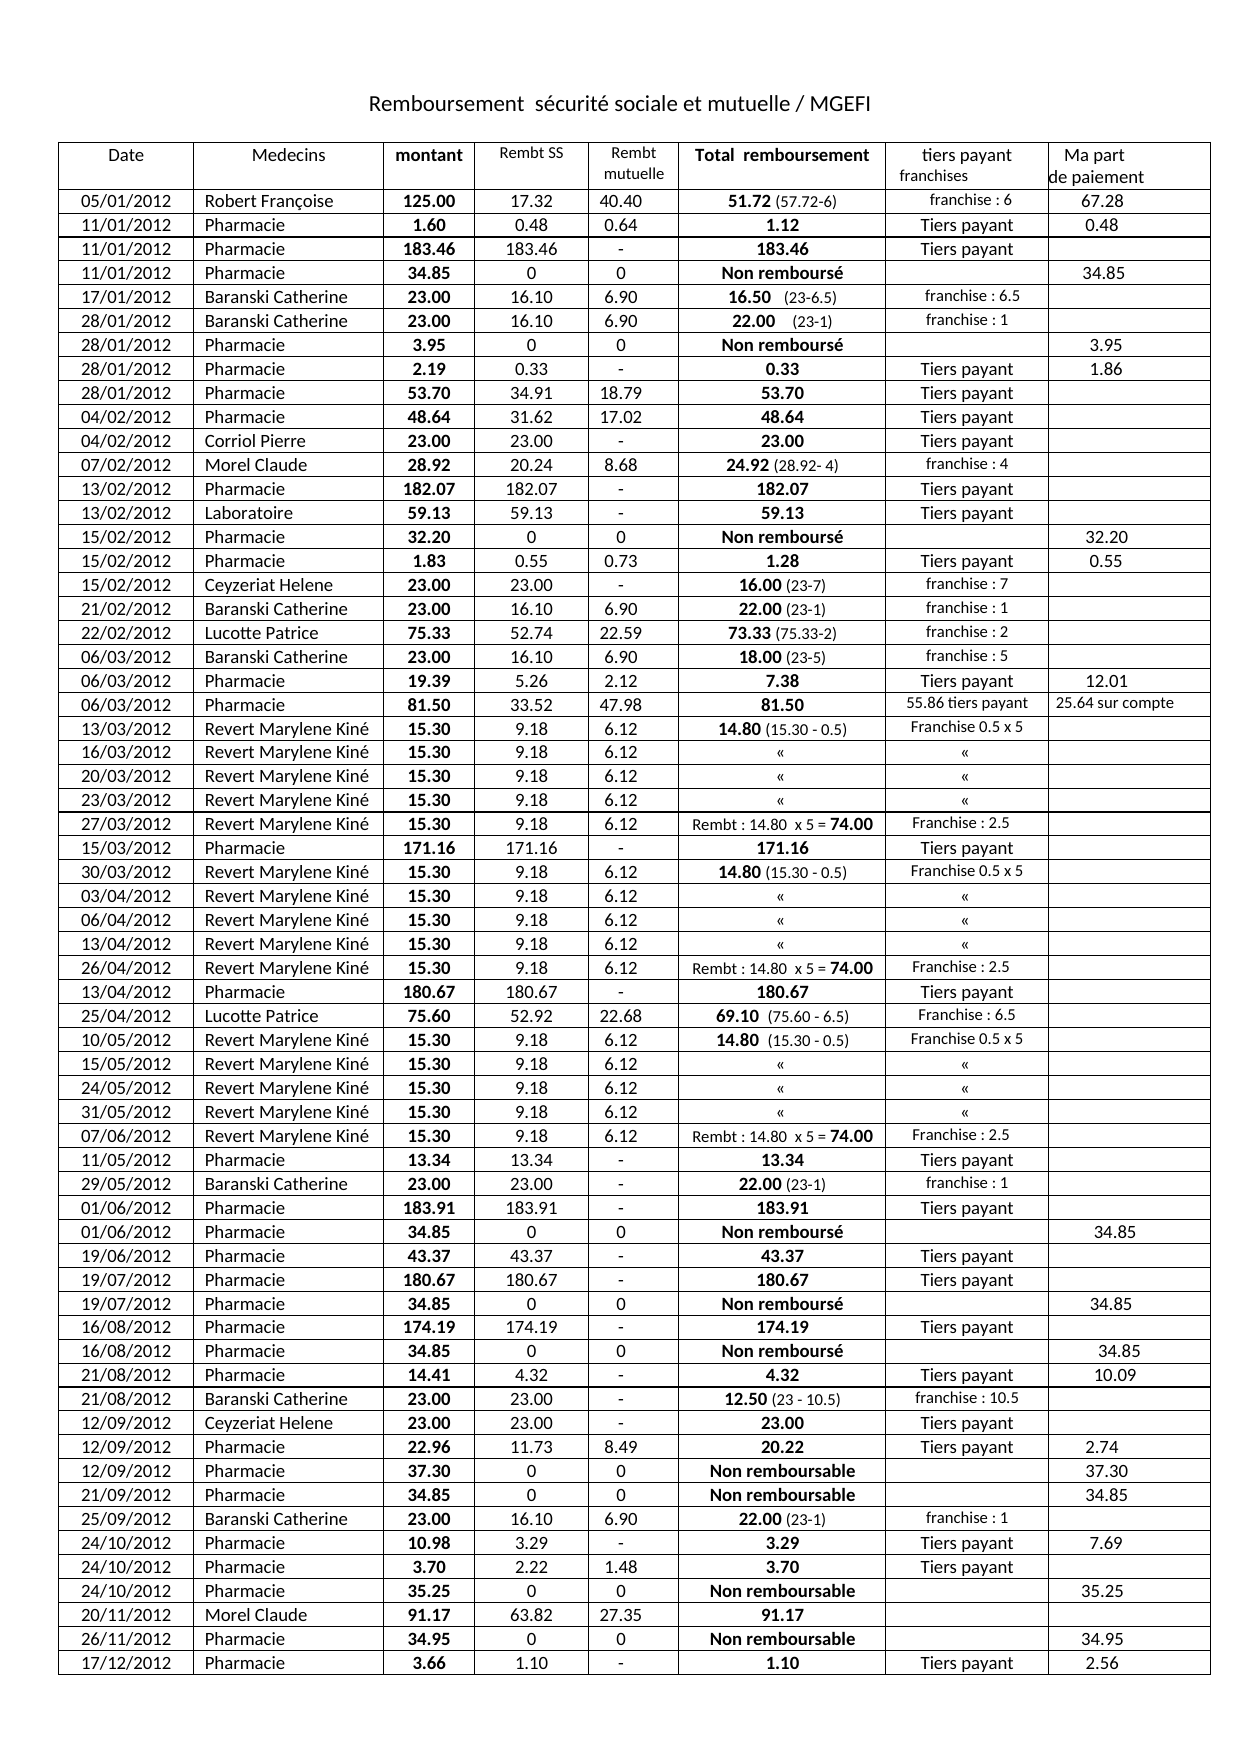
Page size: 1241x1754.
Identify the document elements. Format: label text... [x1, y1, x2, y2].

table_cell 0 [589, 1459, 678, 1482]
table_cell [1049, 741, 1210, 763]
table_cell « [679, 1100, 885, 1123]
table_cell 52.92 [475, 1004, 588, 1027]
table_cell Non remboursé [679, 333, 885, 356]
table_cell Baranski Catherine [194, 597, 383, 620]
table_cell 05/01/2012 [59, 190, 193, 212]
table_cell 59.13 [679, 501, 885, 524]
table_cell [1049, 405, 1210, 428]
table_cell franchise : 6 [886, 190, 1048, 212]
table_cell Revert Marylene Kiné [194, 884, 383, 907]
table_cell Revert Marylene Kiné [194, 932, 383, 955]
table_cell 26/04/2012 [59, 956, 193, 979]
table_cell [1049, 285, 1210, 308]
table_cell - [589, 1244, 678, 1267]
table_cell [1049, 645, 1210, 668]
table_cell 22.59 [589, 621, 678, 644]
table_cell 0 [475, 1340, 588, 1362]
table_cell Pharmacie [194, 1292, 383, 1314]
table_cell 20.22 [679, 1435, 885, 1458]
table_cell [1049, 309, 1210, 332]
table_cell 07/02/2012 [59, 453, 193, 476]
table_cell 11/01/2012 [59, 261, 193, 284]
table_cell 6.12 [589, 765, 678, 787]
table_cell 180.67 [679, 980, 885, 1003]
table_cell 23.00 [384, 1411, 474, 1434]
table_cell Baranski Catherine [194, 309, 383, 332]
table_cell 43.37 [475, 1244, 588, 1267]
table_cell 3.29 [475, 1531, 588, 1554]
table_cell 183.91 [679, 1196, 885, 1219]
table_cell 3.95 [1049, 333, 1210, 356]
table_cell 180.67 [475, 980, 588, 1003]
table_cell 6.12 [589, 1100, 678, 1123]
table_cell 22.68 [589, 1004, 678, 1027]
table_cell 34.85 [384, 1292, 474, 1314]
table_cell [1049, 1507, 1210, 1530]
table_cell Franchise : 2.5 [886, 1124, 1048, 1147]
table_cell Rembt : 14.80 x 5 = 74.00 [679, 813, 885, 835]
table_cell 9.18 [475, 813, 588, 835]
table_cell 06/03/2012 [59, 693, 193, 716]
table_cell 23.00 [475, 429, 588, 452]
table_cell 34.85 [384, 1220, 474, 1243]
table_cell 13/03/2012 [59, 717, 193, 739]
table_cell Lucotte Patrice [194, 621, 383, 644]
table_cell 8.49 [589, 1435, 678, 1458]
table_cell 0 [589, 1220, 678, 1243]
table_cell [1049, 813, 1210, 835]
table_cell Pharmacie [194, 238, 383, 260]
table_cell 6.12 [589, 717, 678, 739]
table_header Total remboursement [679, 143, 885, 188]
table_cell franchise : 1 [886, 597, 1048, 620]
table_cell 75.60 [384, 1004, 474, 1027]
table_cell 15.30 [384, 956, 474, 979]
table_cell « [886, 932, 1048, 955]
table_cell - [589, 573, 678, 596]
table_cell 13/02/2012 [59, 501, 193, 524]
table_cell 15.30 [384, 1100, 474, 1123]
table_cell 25/04/2012 [59, 1004, 193, 1027]
table_cell 17/12/2012 [59, 1651, 193, 1674]
table_cell Revert Marylene Kiné [194, 789, 383, 811]
table_cell « [886, 1076, 1048, 1099]
table_cell Baranski Catherine [194, 285, 383, 308]
table_header Rembt mutuelle [589, 143, 678, 188]
table_cell 18.00 (23-5) [679, 645, 885, 668]
table_cell Tiers payant [886, 1531, 1048, 1554]
table_cell 182.07 [679, 477, 885, 500]
table_cell « [679, 908, 885, 931]
table_cell 13.34 [384, 1148, 474, 1171]
table_cell 1.60 [384, 214, 474, 236]
table_cell Baranski Catherine [194, 1507, 383, 1530]
table_cell 20.24 [475, 453, 588, 476]
table_cell [1049, 573, 1210, 596]
table_cell franchise : 4 [886, 453, 1048, 476]
table_cell 35.25 [384, 1579, 474, 1602]
table_cell 6.90 [589, 285, 678, 308]
table_cell 48.64 [679, 405, 885, 428]
table_cell « [679, 1052, 885, 1075]
table_cell Pharmacie [194, 261, 383, 284]
table_cell Pharmacie [194, 1268, 383, 1291]
table_cell 17.32 [475, 190, 588, 212]
table_cell 0 [475, 1459, 588, 1482]
table_cell 32.20 [1049, 525, 1210, 548]
table_cell 1.10 [475, 1651, 588, 1674]
table_cell 28/01/2012 [59, 381, 193, 404]
table_cell 33.52 [475, 693, 588, 716]
table_cell 16/08/2012 [59, 1340, 193, 1362]
table_cell Tiers payant [886, 1244, 1048, 1267]
table_cell 9.18 [475, 1052, 588, 1075]
table_cell 22.00 (23-1) [679, 1172, 885, 1195]
table_cell 15/05/2012 [59, 1052, 193, 1075]
table_cell - [589, 477, 678, 500]
table_cell 4.32 [679, 1364, 885, 1386]
table_cell Revert Marylene Kiné [194, 813, 383, 835]
table_cell 28/01/2012 [59, 309, 193, 332]
table_cell franchise : 2 [886, 621, 1048, 644]
table_cell 0 [475, 1483, 588, 1506]
table_cell 16/08/2012 [59, 1316, 193, 1338]
table_cell Tiers payant [886, 501, 1048, 524]
table_cell 182.07 [384, 477, 474, 500]
table_cell Robert Françoise [194, 190, 383, 212]
table_cell 52.74 [475, 621, 588, 644]
table_cell Pharmacie [194, 1579, 383, 1602]
table_cell 35.25 [1049, 1579, 1210, 1602]
table_cell franchise : 1 [886, 1172, 1048, 1195]
table_cell 6.12 [589, 956, 678, 979]
table_cell 59.13 [475, 501, 588, 524]
table_cell - [589, 501, 678, 524]
table_cell 15.30 [384, 884, 474, 907]
table_cell Pharmacie [194, 669, 383, 692]
table_cell [1049, 429, 1210, 452]
table_cell 2.19 [384, 357, 474, 380]
table_cell 20/03/2012 [59, 765, 193, 787]
table_cell 19.39 [384, 669, 474, 692]
table_cell 21/08/2012 [59, 1364, 193, 1386]
table_cell [1049, 836, 1210, 859]
table_cell 6.12 [589, 1028, 678, 1051]
table_cell 9.18 [475, 1028, 588, 1051]
table_cell 55.86 tiers payant [886, 693, 1048, 716]
text Remboursement sécurité sociale et mutuelle / MGEFI [148, 89, 1093, 117]
table_cell 0 [589, 1579, 678, 1602]
table_cell 34.85 [1049, 1483, 1210, 1506]
table_cell 5.26 [475, 669, 588, 692]
table_cell 19/07/2012 [59, 1268, 193, 1291]
table_cell « [679, 884, 885, 907]
table_cell Tiers payant [886, 357, 1048, 380]
table_header Date [59, 143, 193, 188]
table_cell 1.48 [589, 1555, 678, 1578]
table_cell 9.18 [475, 860, 588, 883]
table_cell 17/01/2012 [59, 285, 193, 308]
table_cell Franchise 0.5 x 5 [886, 860, 1048, 883]
table_cell 6.12 [589, 741, 678, 763]
table_cell 0 [589, 261, 678, 284]
table_cell 183.91 [384, 1196, 474, 1219]
table_cell 12/09/2012 [59, 1459, 193, 1482]
table_cell 1.28 [679, 549, 885, 572]
table_cell 171.16 [475, 836, 588, 859]
table_cell - [589, 1148, 678, 1171]
table_cell 73.33 (75.33-2) [679, 621, 885, 644]
table_cell « [679, 741, 885, 763]
table_cell [1049, 908, 1210, 931]
table_cell [1049, 765, 1210, 787]
table_cell Tiers payant [886, 381, 1048, 404]
table_cell 15.30 [384, 741, 474, 763]
table_cell 15.30 [384, 765, 474, 787]
table_cell [1049, 1316, 1210, 1338]
table_cell [1049, 1100, 1210, 1123]
table_cell Tiers payant [886, 836, 1048, 859]
table_cell [1049, 932, 1210, 955]
table_cell Pharmacie [194, 1483, 383, 1506]
table_cell 6.90 [589, 645, 678, 668]
table_cell [1049, 884, 1210, 907]
table_cell 180.67 [384, 1268, 474, 1291]
table_cell [1049, 453, 1210, 476]
table_cell 30/03/2012 [59, 860, 193, 883]
table_header Rembt SS [475, 143, 588, 188]
table_cell 18.79 [589, 381, 678, 404]
table_cell 0.64 [589, 214, 678, 236]
table_cell 9.18 [475, 932, 588, 955]
table_cell 2.12 [589, 669, 678, 692]
table_cell - [589, 1364, 678, 1386]
table_cell Revert Marylene Kiné [194, 765, 383, 787]
table_cell Ceyzeriat Helene [194, 1411, 383, 1434]
table_cell [1049, 1268, 1210, 1291]
table_cell 37.30 [1049, 1459, 1210, 1482]
table_cell 16.10 [475, 309, 588, 332]
table_cell 15.30 [384, 1028, 474, 1051]
table_cell 24/05/2012 [59, 1076, 193, 1099]
table_cell 12.50 (23 - 10.5) [679, 1388, 885, 1410]
table_cell 15.30 [384, 1052, 474, 1075]
table_cell 16.10 [475, 645, 588, 668]
table_cell 171.16 [679, 836, 885, 859]
table_cell 2.22 [475, 1555, 588, 1578]
table_cell franchise : 1 [886, 309, 1048, 332]
table_cell Pharmacie [194, 836, 383, 859]
table_cell [1049, 477, 1210, 500]
table_cell Franchise : 2.5 [886, 813, 1048, 835]
table_cell 0.33 [679, 357, 885, 380]
table_cell 24/10/2012 [59, 1531, 193, 1554]
table_cell 6.90 [589, 1507, 678, 1530]
table_cell 23.00 [475, 573, 588, 596]
table_cell 6.90 [589, 597, 678, 620]
table_cell 1.83 [384, 549, 474, 572]
table_cell 9.18 [475, 884, 588, 907]
table_cell 28/01/2012 [59, 357, 193, 380]
table_cell 63.82 [475, 1603, 588, 1626]
table_cell 3.29 [679, 1531, 885, 1554]
table_cell « [886, 789, 1048, 811]
table_cell [886, 1603, 1048, 1626]
table_cell 01/06/2012 [59, 1220, 193, 1243]
table_cell [1049, 381, 1210, 404]
table_cell 26/11/2012 [59, 1627, 193, 1650]
table_header tiers payant franchises [886, 143, 1048, 188]
table_cell [886, 1340, 1048, 1362]
table_header Medecins [194, 143, 383, 188]
table_cell [1049, 1196, 1210, 1219]
table_cell 31/05/2012 [59, 1100, 193, 1123]
table_cell 180.67 [475, 1268, 588, 1291]
table_cell 0.73 [589, 549, 678, 572]
table_cell [886, 1627, 1048, 1650]
table_cell - [589, 1172, 678, 1195]
table_cell 6.12 [589, 908, 678, 931]
table_cell 174.19 [475, 1316, 588, 1338]
table_cell 3.95 [384, 333, 474, 356]
table_cell 23.00 [679, 429, 885, 452]
table_cell [1049, 980, 1210, 1003]
table_cell 15.30 [384, 1076, 474, 1099]
table_cell 48.64 [384, 405, 474, 428]
table_cell Pharmacie [194, 381, 383, 404]
table_cell 34.85 [1049, 1292, 1210, 1314]
table_cell [1049, 1411, 1210, 1434]
table_cell Corriol Pierre [194, 429, 383, 452]
table_cell 25.64 sur compte [1049, 693, 1210, 716]
table_cell Pharmacie [194, 980, 383, 1003]
table_header Ma part de paiement [1049, 143, 1210, 188]
table_cell Non remboursé [679, 525, 885, 548]
table_cell 15/03/2012 [59, 836, 193, 859]
table_cell 34.85 [1049, 261, 1210, 284]
table_cell 31.62 [475, 405, 588, 428]
table_cell 16.10 [475, 285, 588, 308]
table_cell Pharmacie [194, 1316, 383, 1338]
table_cell 0 [475, 1292, 588, 1314]
table_cell 183.46 [679, 238, 885, 260]
table_cell [1049, 789, 1210, 811]
table_cell 23.00 [384, 645, 474, 668]
table_cell Pharmacie [194, 1196, 383, 1219]
table_cell 171.16 [384, 836, 474, 859]
table_cell 23.00 [384, 597, 474, 620]
table_cell Non remboursé [679, 1220, 885, 1243]
table_cell « [679, 1076, 885, 1099]
table_cell Revert Marylene Kiné [194, 956, 383, 979]
table_cell franchise : 6.5 [886, 285, 1048, 308]
table_cell [1049, 1555, 1210, 1578]
table_cell Rembt : 14.80 x 5 = 74.00 [679, 1124, 885, 1147]
table_cell Revert Marylene Kiné [194, 860, 383, 883]
table_cell - [589, 357, 678, 380]
table_cell 9.18 [475, 1124, 588, 1147]
table_cell 24.92 (28.92- 4) [679, 453, 885, 476]
table_cell 22.00 (23-1) [679, 597, 885, 620]
table_cell Revert Marylene Kiné [194, 741, 383, 763]
table_cell 9.18 [475, 956, 588, 979]
table_cell 23/03/2012 [59, 789, 193, 811]
table_cell 06/03/2012 [59, 645, 193, 668]
table_cell 0 [475, 1220, 588, 1243]
table_cell 0 [589, 1627, 678, 1650]
table_cell 69.10 (75.60 - 6.5) [679, 1004, 885, 1027]
table_cell Rembt : 14.80 x 5 = 74.00 [679, 956, 885, 979]
table_cell - [589, 1268, 678, 1291]
table_cell 29/05/2012 [59, 1172, 193, 1195]
table_cell Revert Marylene Kiné [194, 1028, 383, 1051]
table_cell Tiers payant [886, 1435, 1048, 1458]
table_cell 6.12 [589, 813, 678, 835]
table_cell Pharmacie [194, 1459, 383, 1482]
table_cell 19/06/2012 [59, 1244, 193, 1267]
table_cell 4.32 [475, 1364, 588, 1386]
table_cell Revert Marylene Kiné [194, 1100, 383, 1123]
table_cell 14.80 (15.30 - 0.5) [679, 717, 885, 739]
table_cell Tiers payant [886, 980, 1048, 1003]
table_cell 22.00 (23-1) [679, 1507, 885, 1530]
table_cell 40.40 [589, 190, 678, 212]
table_cell 43.37 [679, 1244, 885, 1267]
table_cell Pharmacie [194, 1555, 383, 1578]
table_cell 34.85 [384, 261, 474, 284]
table_cell Franchise 0.5 x 5 [886, 1028, 1048, 1051]
table_cell 43.37 [384, 1244, 474, 1267]
table_cell 15.30 [384, 717, 474, 739]
table_cell 91.17 [679, 1603, 885, 1626]
table_cell 15.30 [384, 813, 474, 835]
table_cell 06/03/2012 [59, 669, 193, 692]
table_cell « [679, 765, 885, 787]
table_cell Pharmacie [194, 549, 383, 572]
table_cell 3.70 [384, 1555, 474, 1578]
table_cell 9.18 [475, 1076, 588, 1099]
table_cell 81.50 [384, 693, 474, 716]
table_cell 15/02/2012 [59, 549, 193, 572]
table_cell Tiers payant [886, 1651, 1048, 1674]
table_cell 53.70 [384, 381, 474, 404]
table_cell 23.00 [384, 573, 474, 596]
table_cell 9.18 [475, 741, 588, 763]
table_cell [1049, 1244, 1210, 1267]
table_cell Pharmacie [194, 1340, 383, 1362]
table_cell franchise : 10.5 [886, 1388, 1048, 1410]
table_cell 13/04/2012 [59, 932, 193, 955]
table_cell Tiers payant [886, 1411, 1048, 1434]
table_cell [1049, 860, 1210, 883]
table_cell 20/11/2012 [59, 1603, 193, 1626]
table_cell [1049, 1052, 1210, 1075]
table_cell « [679, 932, 885, 955]
table_cell 32.20 [384, 525, 474, 548]
table_cell - [589, 1196, 678, 1219]
table_cell 16.10 [475, 597, 588, 620]
table_cell Tiers payant [886, 214, 1048, 236]
table_cell [1049, 1388, 1210, 1410]
table_cell - [589, 836, 678, 859]
table_cell - [589, 238, 678, 260]
table_cell 24/10/2012 [59, 1555, 193, 1578]
table_cell 13/02/2012 [59, 477, 193, 500]
table_cell Revert Marylene Kiné [194, 1076, 383, 1099]
table_cell 53.70 [679, 381, 885, 404]
table_cell 22.96 [384, 1435, 474, 1458]
table_cell 28/01/2012 [59, 333, 193, 356]
table_cell [886, 1459, 1048, 1482]
table_cell 6.12 [589, 1076, 678, 1099]
table_cell 23.00 [384, 1172, 474, 1195]
table_cell 04/02/2012 [59, 429, 193, 452]
table_cell Tiers payant [886, 549, 1048, 572]
table_cell 23.00 [384, 1507, 474, 1530]
table_cell Revert Marylene Kiné [194, 1052, 383, 1075]
table_cell Baranski Catherine [194, 1172, 383, 1195]
table_cell 14.41 [384, 1364, 474, 1386]
table_cell 34.95 [1049, 1627, 1210, 1650]
table_cell 7.38 [679, 669, 885, 692]
table_cell 01/06/2012 [59, 1196, 193, 1219]
table_cell 34.85 [384, 1340, 474, 1362]
table_cell 0 [475, 1627, 588, 1650]
table_cell [1049, 1124, 1210, 1147]
table_cell [1049, 717, 1210, 739]
table_cell 3.66 [384, 1651, 474, 1674]
table_cell Revert Marylene Kiné [194, 1124, 383, 1147]
table_cell Pharmacie [194, 214, 383, 236]
table_cell 28.92 [384, 453, 474, 476]
table_cell 06/04/2012 [59, 908, 193, 931]
table_cell Franchise 0.5 x 5 [886, 717, 1048, 739]
table_cell - [589, 1531, 678, 1554]
table_cell 14.80 (15.30 - 0.5) [679, 1028, 885, 1051]
table_cell 7.69 [1049, 1531, 1210, 1554]
table_cell 6.12 [589, 860, 678, 883]
table_cell 9.18 [475, 908, 588, 931]
table_cell Non remboursable [679, 1459, 885, 1482]
table_cell 174.19 [679, 1316, 885, 1338]
table_cell 15.30 [384, 908, 474, 931]
table_cell [886, 1483, 1048, 1506]
table_cell Tiers payant [886, 1268, 1048, 1291]
table_header montant [384, 143, 474, 188]
table_cell 22/02/2012 [59, 621, 193, 644]
table_cell franchise : 5 [886, 645, 1048, 668]
table_cell 11/05/2012 [59, 1148, 193, 1171]
table_cell « [886, 741, 1048, 763]
table_cell [886, 525, 1048, 548]
table_cell - [589, 429, 678, 452]
table_cell Morel Claude [194, 1603, 383, 1626]
table_cell 23.00 [475, 1172, 588, 1195]
table_cell 23.00 [384, 285, 474, 308]
table_cell 6.12 [589, 1052, 678, 1075]
table_cell 13.34 [679, 1148, 885, 1171]
table_cell 0 [589, 1340, 678, 1362]
table_cell [886, 333, 1048, 356]
table_cell Franchise : 6.5 [886, 1004, 1048, 1027]
table_cell Pharmacie [194, 1531, 383, 1554]
table_cell 59.13 [384, 501, 474, 524]
table_cell Pharmacie [194, 693, 383, 716]
table_cell 23.00 [475, 1388, 588, 1410]
table_cell 15.30 [384, 932, 474, 955]
table_cell Non remboursé [679, 1292, 885, 1314]
table_cell 183.91 [475, 1196, 588, 1219]
table_cell 3.70 [679, 1555, 885, 1578]
table_cell [1049, 238, 1210, 260]
table_cell 180.67 [384, 980, 474, 1003]
table_cell 10/05/2012 [59, 1028, 193, 1051]
table_cell [886, 1579, 1048, 1602]
table_cell 15.30 [384, 860, 474, 883]
table_cell [1049, 1076, 1210, 1099]
table_cell Pharmacie [194, 1651, 383, 1674]
table_cell 10.09 [1049, 1364, 1210, 1386]
table_cell [1049, 956, 1210, 979]
table_cell 0 [589, 1292, 678, 1314]
table_cell Non remboursé [679, 1340, 885, 1362]
table_cell 0 [589, 1483, 678, 1506]
table_cell Pharmacie [194, 1148, 383, 1171]
table_cell Revert Marylene Kiné [194, 717, 383, 739]
table_cell - [589, 1411, 678, 1434]
table_cell Tiers payant [886, 477, 1048, 500]
table_cell 15/02/2012 [59, 525, 193, 548]
table_cell « [886, 1100, 1048, 1123]
table_cell 0 [475, 525, 588, 548]
table_cell Baranski Catherine [194, 1388, 383, 1410]
table_cell 16.50 (23-6.5) [679, 285, 885, 308]
table_cell 183.46 [475, 238, 588, 260]
table_cell 15.30 [384, 789, 474, 811]
table_cell 8.68 [589, 453, 678, 476]
table_cell 13/04/2012 [59, 980, 193, 1003]
table_cell Pharmacie [194, 405, 383, 428]
table_cell [1049, 501, 1210, 524]
table_cell [1049, 621, 1210, 644]
table_cell franchise : 1 [886, 1507, 1048, 1530]
table_cell 10.98 [384, 1531, 474, 1554]
table_cell - [589, 1316, 678, 1338]
table_cell Baranski Catherine [194, 645, 383, 668]
table_cell - [589, 1388, 678, 1410]
table_cell Tiers payant [886, 669, 1048, 692]
table_cell Pharmacie [194, 1627, 383, 1650]
table_cell Tiers payant [886, 1196, 1048, 1219]
table_cell 23.00 [475, 1411, 588, 1434]
table_cell 22.00 (23-1) [679, 309, 885, 332]
table_cell 21/09/2012 [59, 1483, 193, 1506]
table_cell 1.10 [679, 1651, 885, 1674]
table_cell « [886, 1052, 1048, 1075]
table_cell « [679, 789, 885, 811]
table_cell 6.12 [589, 789, 678, 811]
table_cell Tiers payant [886, 1148, 1048, 1171]
table_cell 11/01/2012 [59, 214, 193, 236]
table_cell Pharmacie [194, 357, 383, 380]
table_cell 2.56 [1049, 1651, 1210, 1674]
table_cell 16/03/2012 [59, 741, 193, 763]
table_cell 182.07 [475, 477, 588, 500]
table_cell 15.30 [384, 1124, 474, 1147]
table_cell Franchise : 2.5 [886, 956, 1048, 979]
table_cell 03/04/2012 [59, 884, 193, 907]
table_cell 51.72 (57.72-6) [679, 190, 885, 212]
table_cell 0.55 [475, 549, 588, 572]
table_cell Tiers payant [886, 429, 1048, 452]
table_cell 174.19 [384, 1316, 474, 1338]
table_cell franchise : 7 [886, 573, 1048, 596]
table_cell [1049, 1004, 1210, 1027]
table_cell 6.12 [589, 932, 678, 955]
table_cell 13.34 [475, 1148, 588, 1171]
table_cell [1049, 1603, 1210, 1626]
table_cell Pharmacie [194, 333, 383, 356]
table_cell Non remboursable [679, 1483, 885, 1506]
table_cell 27/03/2012 [59, 813, 193, 835]
table_cell 12/09/2012 [59, 1411, 193, 1434]
table_cell 6.90 [589, 309, 678, 332]
table_cell Tiers payant [886, 405, 1048, 428]
table_cell 183.46 [384, 238, 474, 260]
table_cell [886, 1220, 1048, 1243]
table_cell 34.91 [475, 381, 588, 404]
table_cell Pharmacie [194, 1364, 383, 1386]
table_cell 6.12 [589, 884, 678, 907]
table_cell 16.10 [475, 1507, 588, 1530]
table_cell 12/09/2012 [59, 1435, 193, 1458]
table_cell [1049, 597, 1210, 620]
table_cell 25/09/2012 [59, 1507, 193, 1530]
table_cell Tiers payant [886, 1316, 1048, 1338]
table_cell 34.85 [1049, 1220, 1210, 1243]
table_cell - [589, 1651, 678, 1674]
table_cell [1049, 1172, 1210, 1195]
table_cell 75.33 [384, 621, 474, 644]
table_cell 9.18 [475, 765, 588, 787]
table_cell 16.00 (23-7) [679, 573, 885, 596]
table_cell 27.35 [589, 1603, 678, 1626]
table_cell 0.48 [1049, 214, 1210, 236]
table_cell 15/02/2012 [59, 573, 193, 596]
table_cell Tiers payant [886, 238, 1048, 260]
table_cell 91.17 [384, 1603, 474, 1626]
table_cell « [886, 765, 1048, 787]
table_cell 47.98 [589, 693, 678, 716]
table_cell [1049, 1028, 1210, 1051]
table_cell 0.55 [1049, 549, 1210, 572]
table_cell 2.74 [1049, 1435, 1210, 1458]
table_cell 37.30 [384, 1459, 474, 1482]
table_cell « [886, 908, 1048, 931]
table_cell 19/07/2012 [59, 1292, 193, 1314]
table_cell 21/08/2012 [59, 1388, 193, 1410]
table_cell 0 [475, 261, 588, 284]
table_cell [886, 1292, 1048, 1314]
table_cell Pharmacie [194, 525, 383, 548]
table_cell 07/06/2012 [59, 1124, 193, 1147]
table_cell 11.73 [475, 1435, 588, 1458]
table_cell Tiers payant [886, 1364, 1048, 1386]
table_cell 0.48 [475, 214, 588, 236]
table_cell Pharmacie [194, 477, 383, 500]
table_cell Pharmacie [194, 1220, 383, 1243]
table_cell 81.50 [679, 693, 885, 716]
table_cell Revert Marylene Kiné [194, 908, 383, 931]
table_cell Pharmacie [194, 1435, 383, 1458]
table_cell 67.28 [1049, 190, 1210, 212]
table_cell 0 [589, 525, 678, 548]
table_cell Laboratoire [194, 501, 383, 524]
table_cell 9.18 [475, 789, 588, 811]
table_cell 23.00 [384, 309, 474, 332]
table_cell 34.85 [384, 1483, 474, 1506]
table_cell Non remboursable [679, 1579, 885, 1602]
table_cell 1.12 [679, 214, 885, 236]
table_cell 180.67 [679, 1268, 885, 1291]
table_cell 23.00 [384, 429, 474, 452]
table_cell « [886, 884, 1048, 907]
table_cell 34.95 [384, 1627, 474, 1650]
table_cell 14.80 (15.30 - 0.5) [679, 860, 885, 883]
table_cell 0 [475, 1579, 588, 1602]
table_cell 17.02 [589, 405, 678, 428]
table_cell 125.00 [384, 190, 474, 212]
table_cell - [589, 980, 678, 1003]
table_cell [886, 261, 1048, 284]
table_cell 24/10/2012 [59, 1579, 193, 1602]
table_cell 0 [475, 333, 588, 356]
table_cell 23.00 [679, 1411, 885, 1434]
table_cell 12.01 [1049, 669, 1210, 692]
table_cell 23.00 [384, 1388, 474, 1410]
table_cell 34.85 [1049, 1340, 1210, 1362]
table_cell 0.33 [475, 357, 588, 380]
table_cell 0 [589, 333, 678, 356]
table_cell 11/01/2012 [59, 238, 193, 260]
table_cell Pharmacie [194, 1244, 383, 1267]
table_cell Non remboursable [679, 1627, 885, 1650]
table_cell 04/02/2012 [59, 405, 193, 428]
table_cell 9.18 [475, 717, 588, 739]
table_cell 21/02/2012 [59, 597, 193, 620]
table_cell Tiers payant [886, 1555, 1048, 1578]
table_cell 9.18 [475, 1100, 588, 1123]
table_cell 6.12 [589, 1124, 678, 1147]
table_cell 1.86 [1049, 357, 1210, 380]
table_cell Lucotte Patrice [194, 1004, 383, 1027]
table_cell Ceyzeriat Helene [194, 573, 383, 596]
table_cell Non remboursé [679, 261, 885, 284]
table_cell [1049, 1148, 1210, 1171]
table_cell Morel Claude [194, 453, 383, 476]
